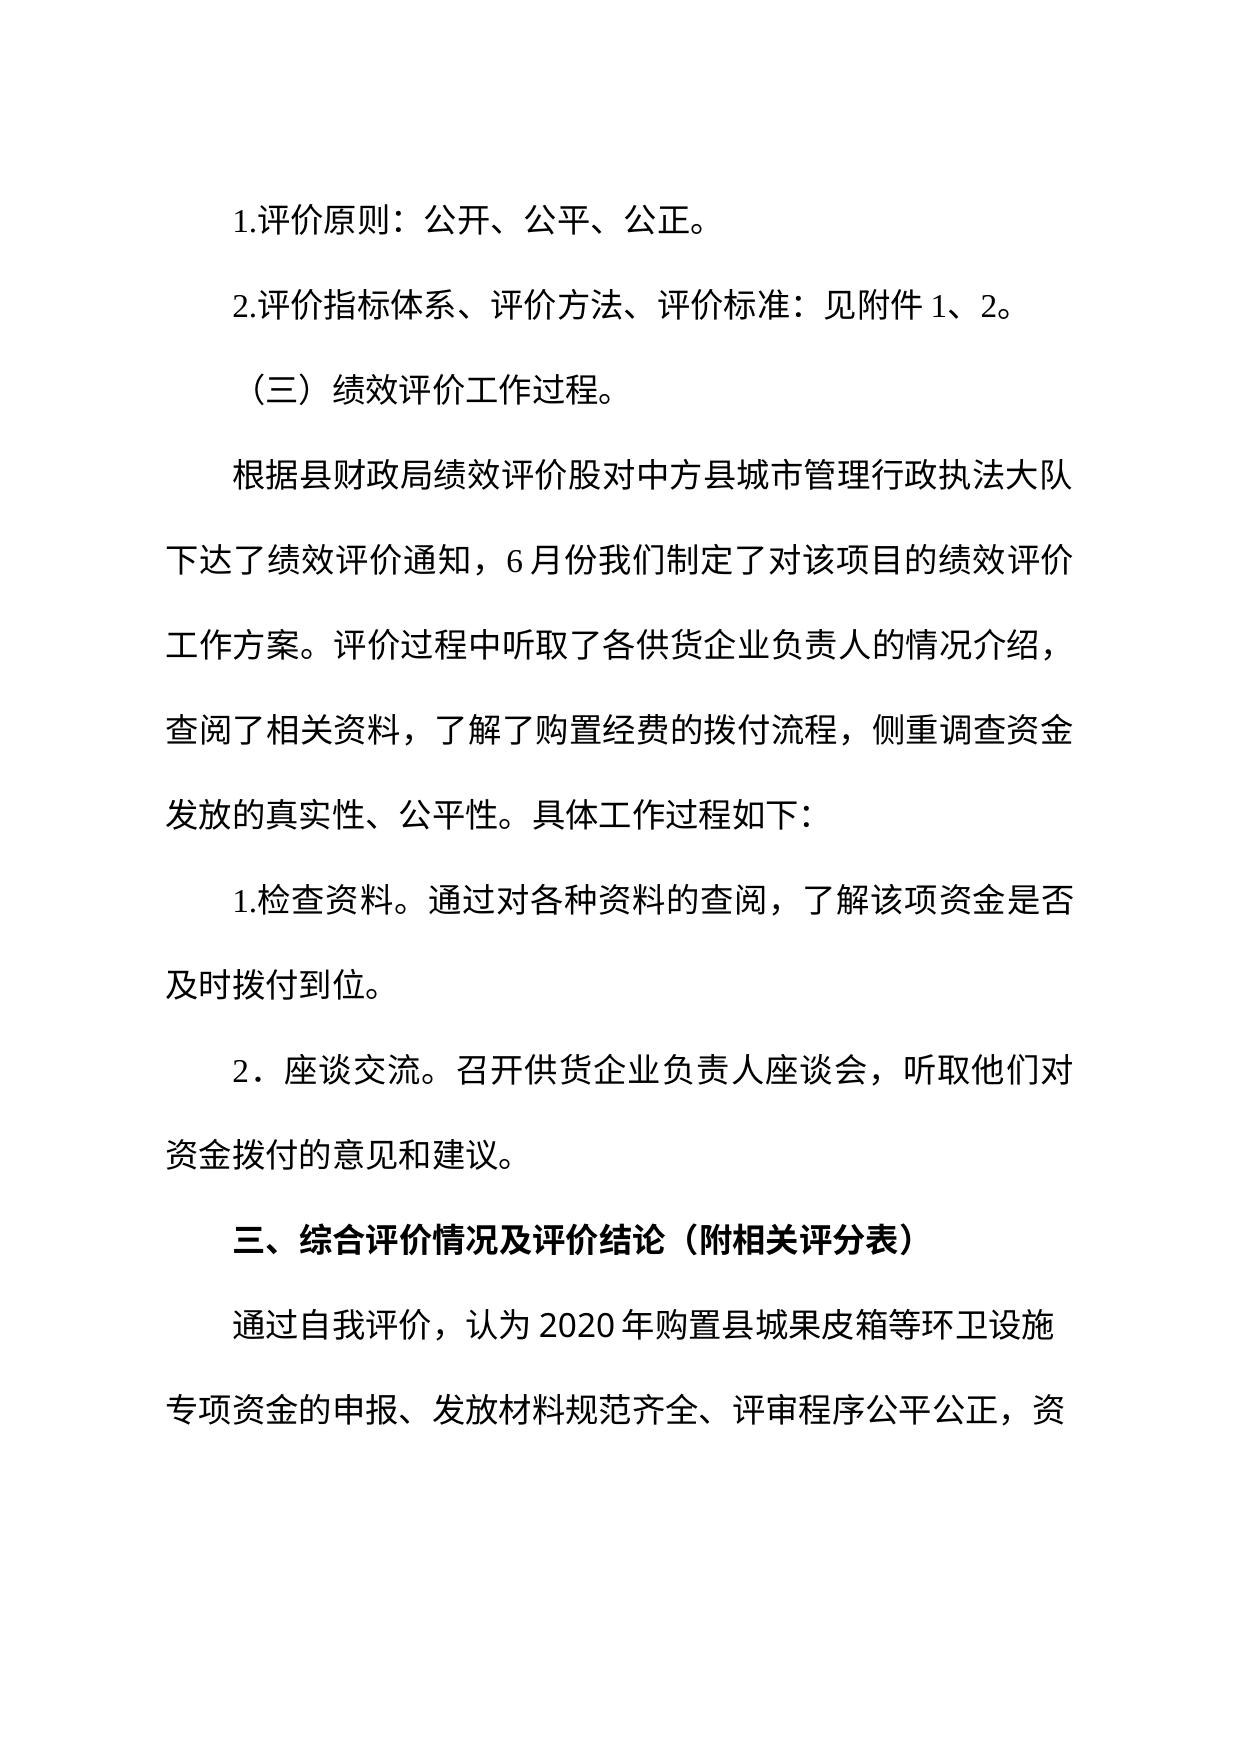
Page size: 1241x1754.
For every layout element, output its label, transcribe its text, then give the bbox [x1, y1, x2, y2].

text 1.评价原则：公开、公平、公正。 [165, 176, 1075, 261]
text 三、综合评价情况及评价结论（附相关评分表） [165, 1196, 1075, 1281]
text 2.评价指标体系、评价方法、评价标准：见附件1、2。 [165, 261, 1075, 346]
text 2．座谈交流。召开供货企业负责人座谈会，听取他们对资金拨付的意见和建议。 [165, 1026, 1075, 1196]
text 根据县财政局绩效评价股对中方县城市管理行政执法大队下达了绩效评价通知，6月份我们制定了对该项目的绩效评价工作方案。评价过程中听取了各供货企业负责人的情况介绍，查阅了相关资料，了解了购置经费的拨付流程，侧重调查资金发放的真实性、公平性。具体工作过程如下： [165, 431, 1075, 856]
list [165, 1281, 1075, 1451]
text 1.检查资料。通过对各种资料的查阅，了解该项资金是否及时拨付到位。 [165, 856, 1075, 1026]
text （三）绩效评价工作过程。 [165, 346, 1075, 431]
